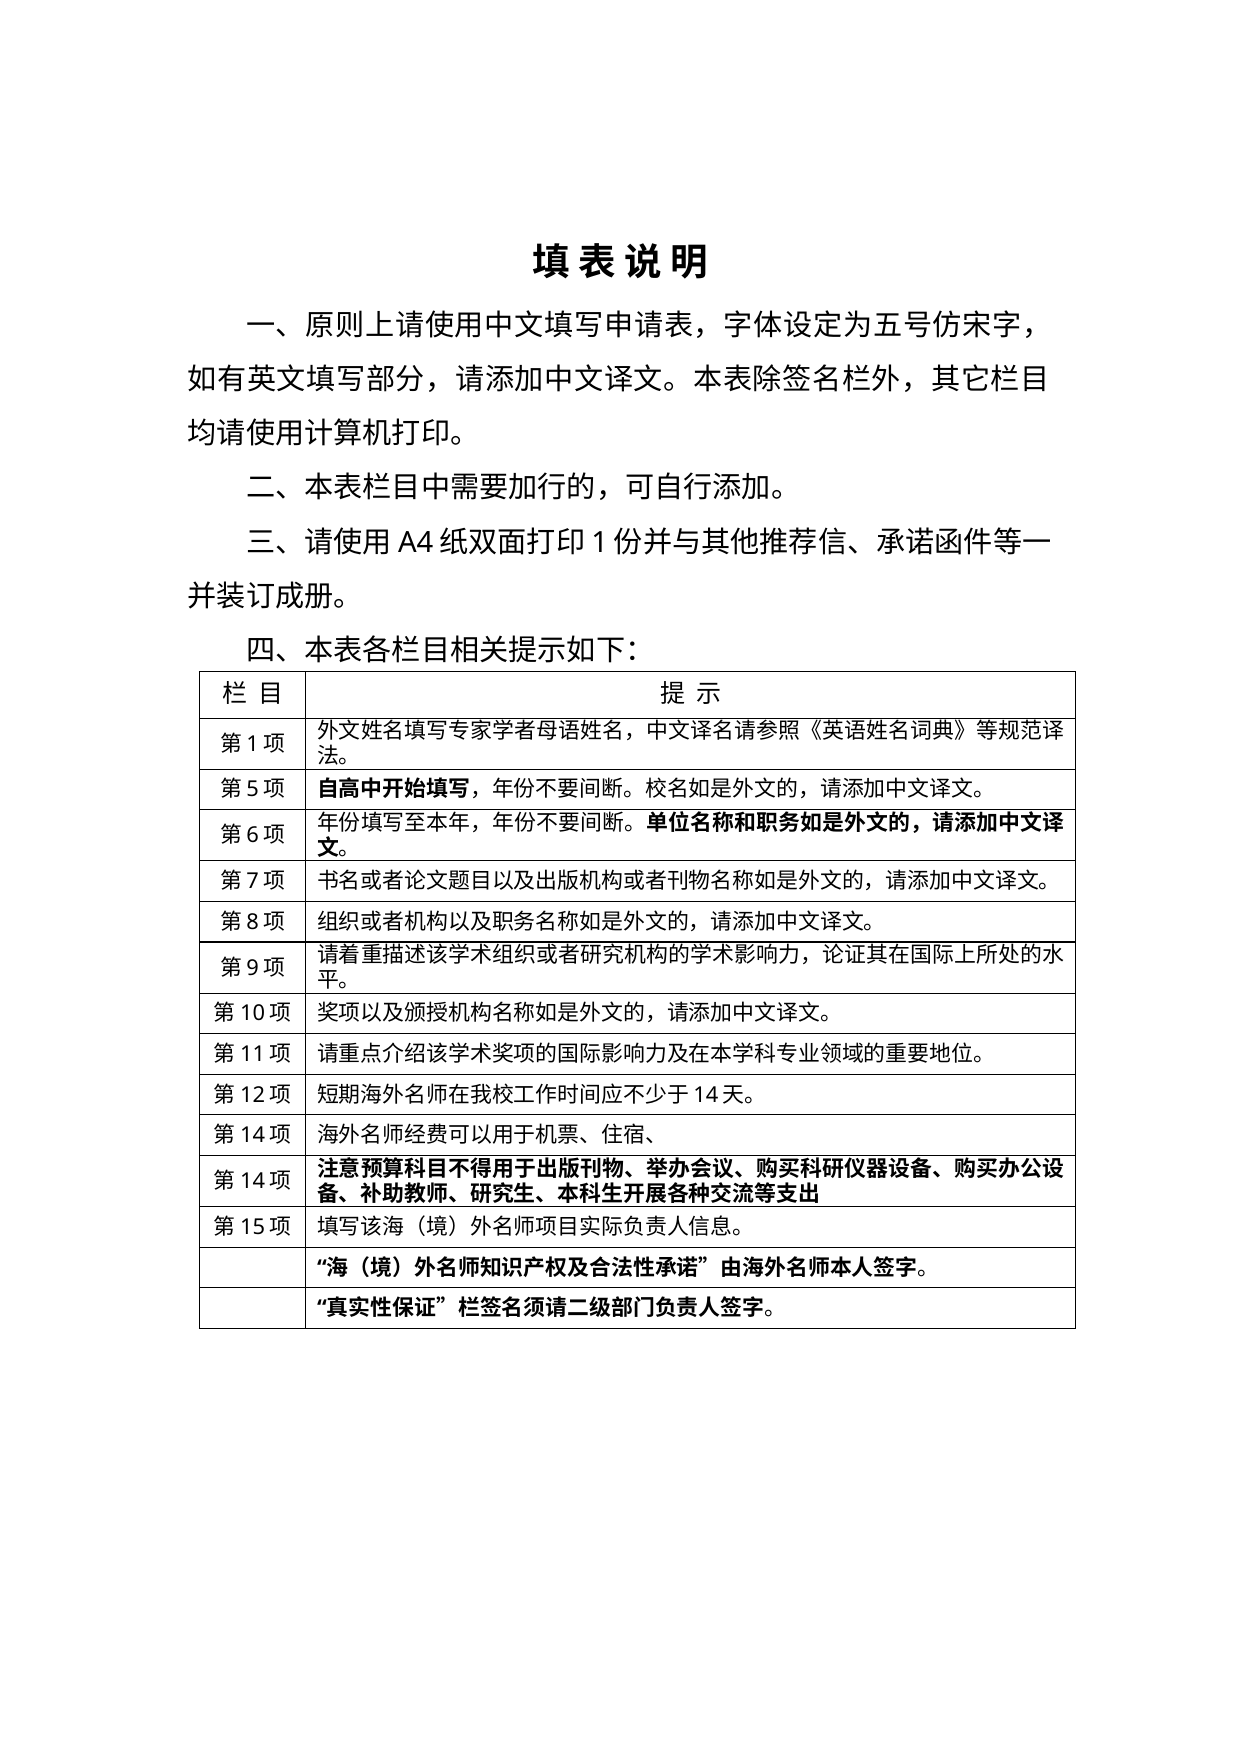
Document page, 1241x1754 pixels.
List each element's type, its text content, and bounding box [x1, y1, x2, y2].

text 填 表 说 明 [187, 227, 1053, 292]
table_cell 奖项以及颁授机构名称如是外文的，请添加中文译文。 [306, 994, 1075, 1033]
table_cell 第14项 [200, 1115, 305, 1155]
table_cell [200, 1248, 305, 1287]
table_cell 海外名师经费可以用于机票、住宿、 [306, 1115, 1075, 1155]
table_cell 第14项 [200, 1156, 305, 1206]
text 四、本表各栏目相关提示如下： [187, 617, 1053, 671]
table_cell 请重点介绍该学术奖项的国际影响力及在本学科专业领域的重要地位。 [306, 1034, 1075, 1074]
table_cell “真实性保证”栏签名须请二级部门负责人签字。 [306, 1288, 1075, 1328]
table_cell 注意预算科目不得用于出版刊物、举办会议、购买科研仪器设备、购买办公设备、补助教师、研究生、本科生开展各种交流等支出 [306, 1156, 1075, 1206]
table_cell 填写该海（境）外名师项目实际负责人信息。 [306, 1207, 1075, 1247]
table_header 提 示 [306, 672, 1075, 717]
table_cell 年份填写至本年，年份不要间断。单位名称和职务如是外文的，请添加中文译文。 [306, 810, 1075, 860]
text 三、请使用A4纸双面打印1份并与其他推荐信、承诺函件等一并装订成册。 [187, 509, 1053, 617]
table_cell 第1项 [200, 719, 305, 768]
text 二、本表栏目中需要加行的，可自行添加。 [187, 454, 1053, 509]
text 一、原则上请使用中文填写申请表，字体设定为五号仿宋字， 如有英文填写部分，请添加中文译文。本表除签名栏外，其它栏目均请使用计算机打印。 [187, 292, 1053, 454]
table_cell 第15项 [200, 1207, 305, 1247]
table_cell 外文姓名填写专家学者母语姓名，中文译名请参照《英语姓名词典》等规范译法。 [306, 719, 1075, 768]
table_cell [200, 1288, 305, 1328]
table_cell 第9项 [200, 943, 305, 992]
table_cell 第5项 [200, 770, 305, 809]
table_cell 书名或者论文题目以及出版机构或者刊物名称如是外文的，请添加中文译文。 [306, 861, 1075, 901]
table_cell 第6项 [200, 810, 305, 860]
table_cell 组织或者机构以及职务名称如是外文的，请添加中文译文。 [306, 902, 1075, 941]
table_cell 请着重描述该学术组织或者研究机构的学术影响力，论证其在国际上所处的水平。 [306, 943, 1075, 992]
table_cell 短期海外名师在我校工作时间应不少于14天。 [306, 1075, 1075, 1114]
table_cell 第8项 [200, 902, 305, 941]
table_cell “海（境）外名师知识产权及合法性承诺”由海外名师本人签字。 [306, 1248, 1075, 1287]
table_cell 第11项 [200, 1034, 305, 1074]
table_cell 自高中开始填写，年份不要间断。校名如是外文的，请添加中文译文。 [306, 770, 1075, 809]
table_cell 第7项 [200, 861, 305, 901]
table_cell 第10项 [200, 994, 305, 1033]
table_cell 第12项 [200, 1075, 305, 1114]
table_header 栏 目 [200, 672, 305, 717]
